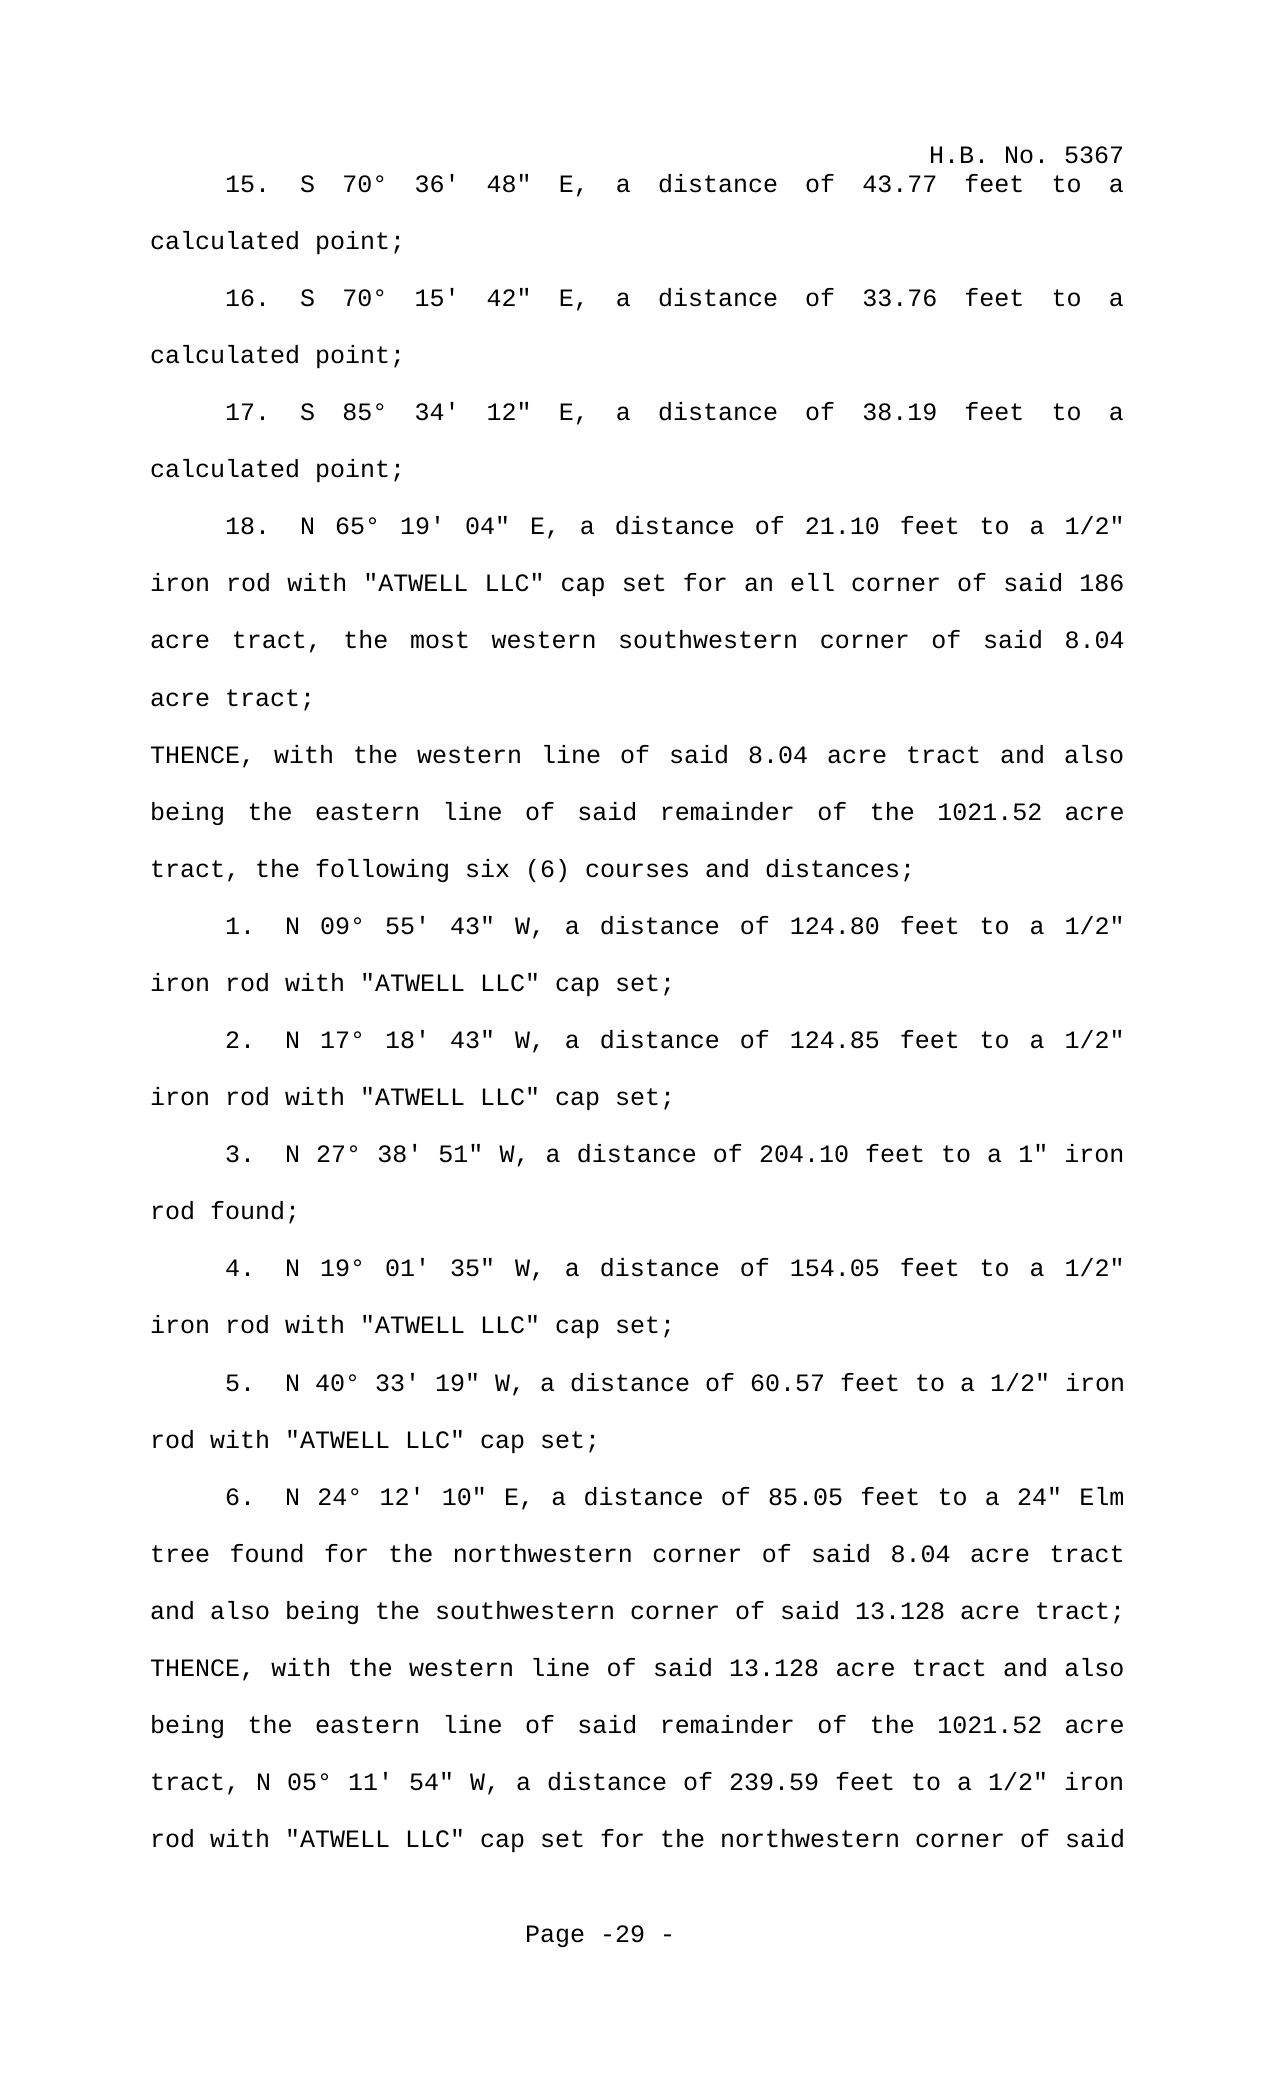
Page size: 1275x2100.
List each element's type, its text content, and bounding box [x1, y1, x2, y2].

text 2. N 17° 18' 43" W, a distance of 124.85 feet to a 1/2" iron rod with "ATWELL LLC" cap set; [150, 1027, 1125, 1113]
text 15. S 70° 36' 48" E, a distance of 43.77 feet to a calculated point; [150, 171, 1125, 257]
text 17. S 85° 34' 12" E, a distance of 38.19 feet to a calculated point; [150, 399, 1125, 485]
text 4. N 19° 01' 35" W, a distance of 154.05 feet to a 1/2" iron rod with "ATWELL LLC" cap set; [150, 1256, 1125, 1341]
text 5. N 40° 33' 19" W, a distance of 60.57 feet to a 1/2" iron rod with "ATWELL LLC" cap set; [150, 1370, 1125, 1456]
text THENCE, with the western line of said 8.04 acre tract and also being the eastern line of said remainder of the 1021.52 acre tract, the following six (6) courses and distances; [150, 742, 1125, 885]
text 18. N 65° 19' 04" E, a distance of 21.10 feet to a 1/2" iron rod with "ATWELL LLC" cap set for an ell corner of said 186 acre tract, the most western southwestern corner of said 8.04 acre tract; [150, 514, 1125, 713]
text 6. N 24° 12' 10" E, a distance of 85.05 feet to a 24" Elm tree found for the northwestern corner of said 8.04 acre tract and also being the southwestern corner of said 13.128 acre tract; [150, 1484, 1125, 1627]
text 1. N 09° 55' 43" W, a distance of 124.80 feet to a 1/2" iron rod with "ATWELL LLC" cap set; [150, 913, 1125, 999]
text 3. N 27° 38' 51" W, a distance of 204.10 feet to a 1" iron rod found; [150, 1142, 1125, 1227]
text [150, 1655, 1125, 1855]
text 16. S 70° 15' 42" E, a distance of 33.76 feet to a calculated point; [150, 285, 1125, 371]
